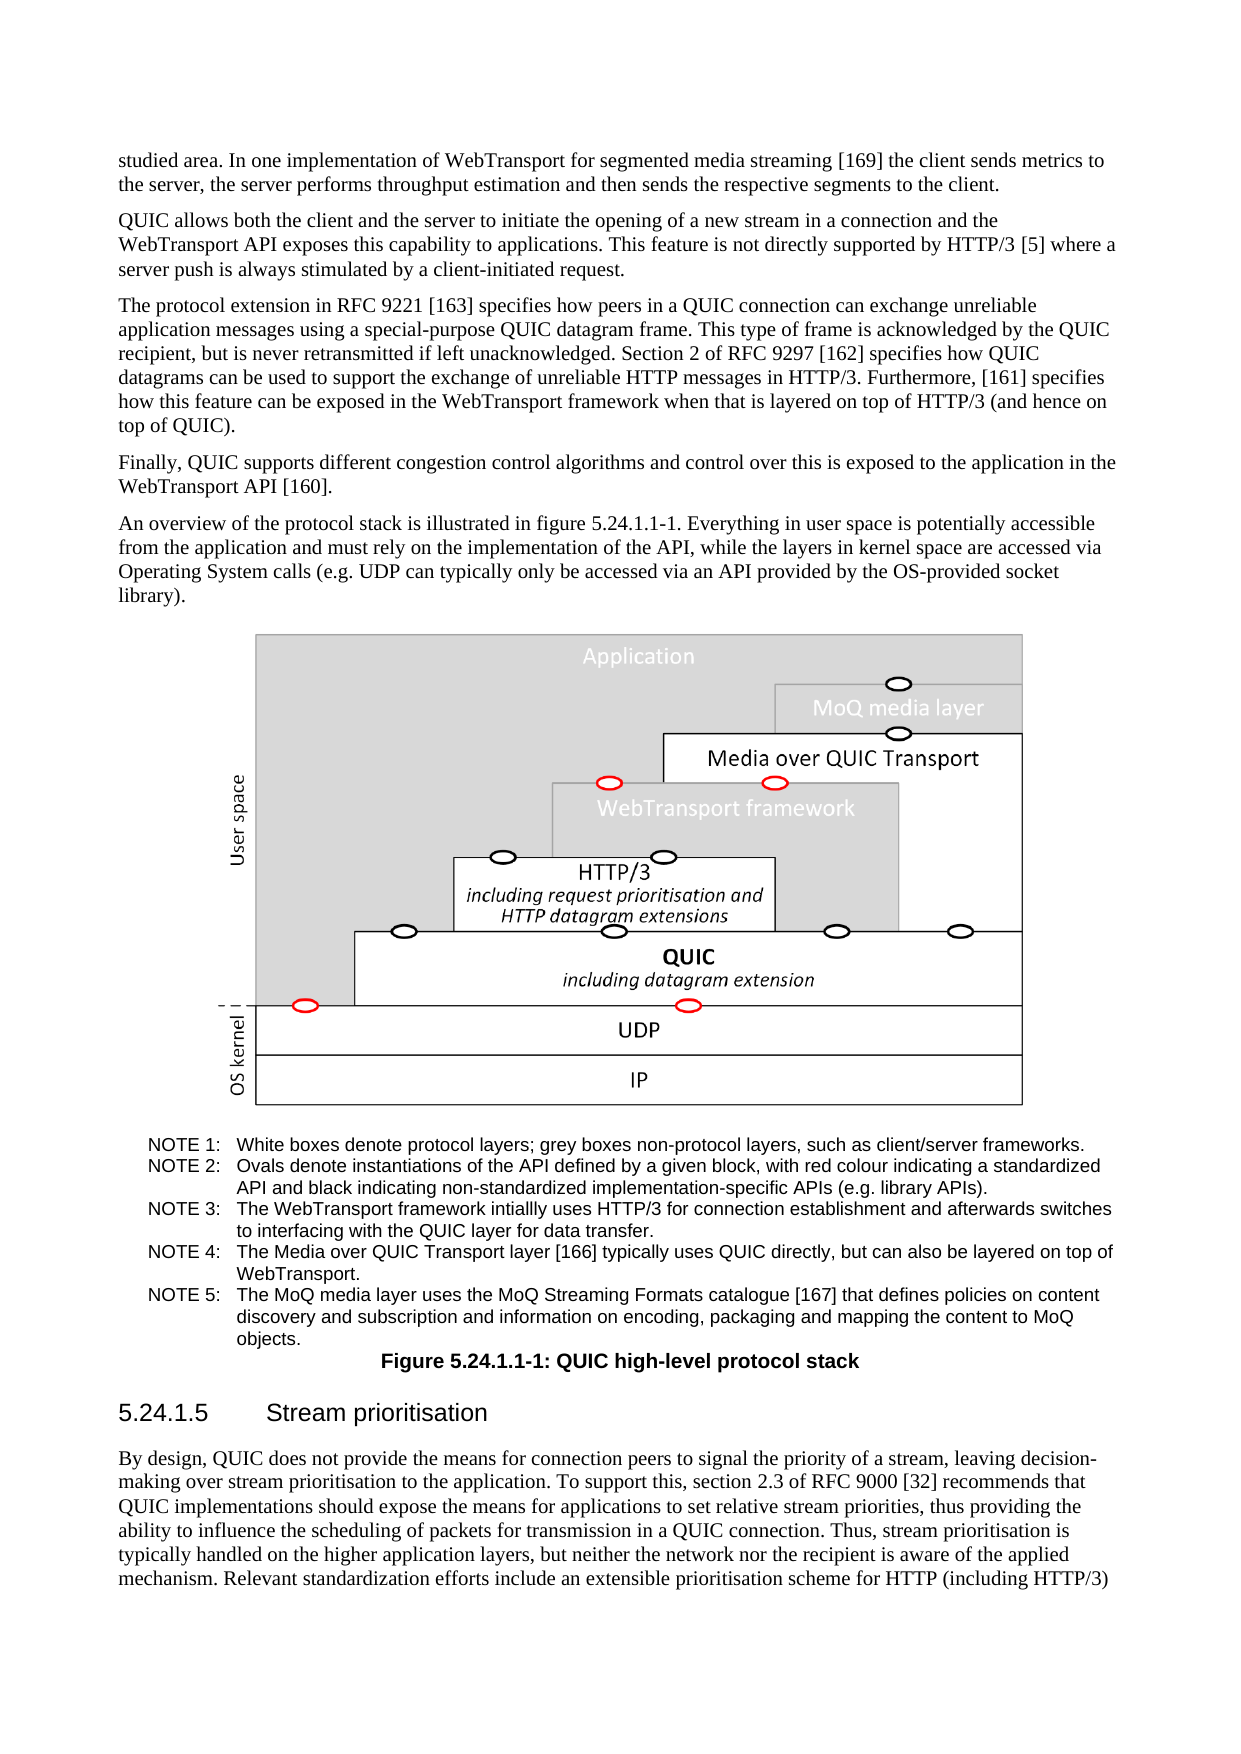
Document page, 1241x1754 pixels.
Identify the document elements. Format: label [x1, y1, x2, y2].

picture [209, 625, 1031, 1115]
